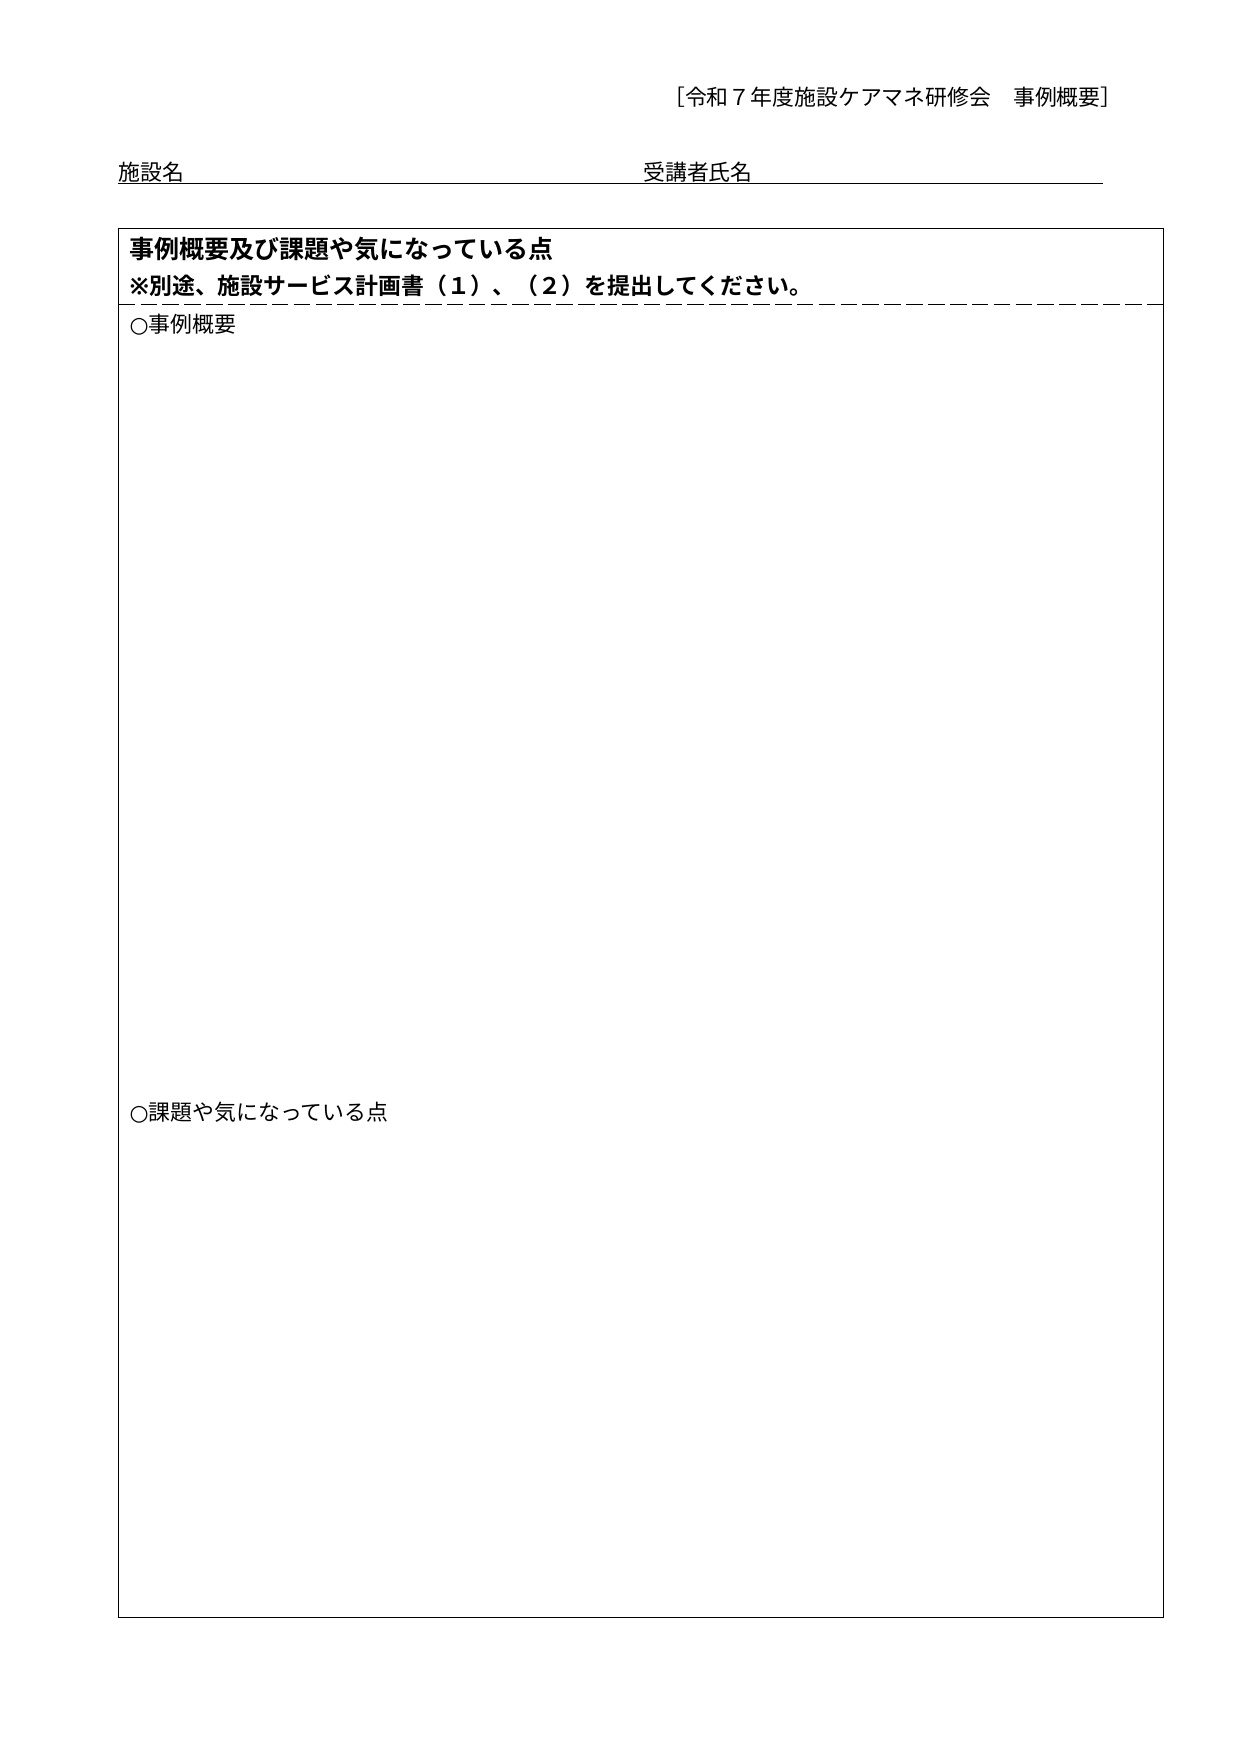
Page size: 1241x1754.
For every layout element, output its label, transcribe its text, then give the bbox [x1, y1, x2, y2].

table_header 事例概要及び課題や気になっている点 ※別途、施設サービス計画書（１）、（２）を提出してください。 [119, 229, 1163, 303]
text 施設名 受講者氏名 [118, 152, 1122, 190]
table_cell ○事例概要 ○課題や気になっている点 [119, 304, 1163, 1617]
text ［令和７年度施設ケアマネ研修会 事例概要］ [118, 77, 1122, 115]
